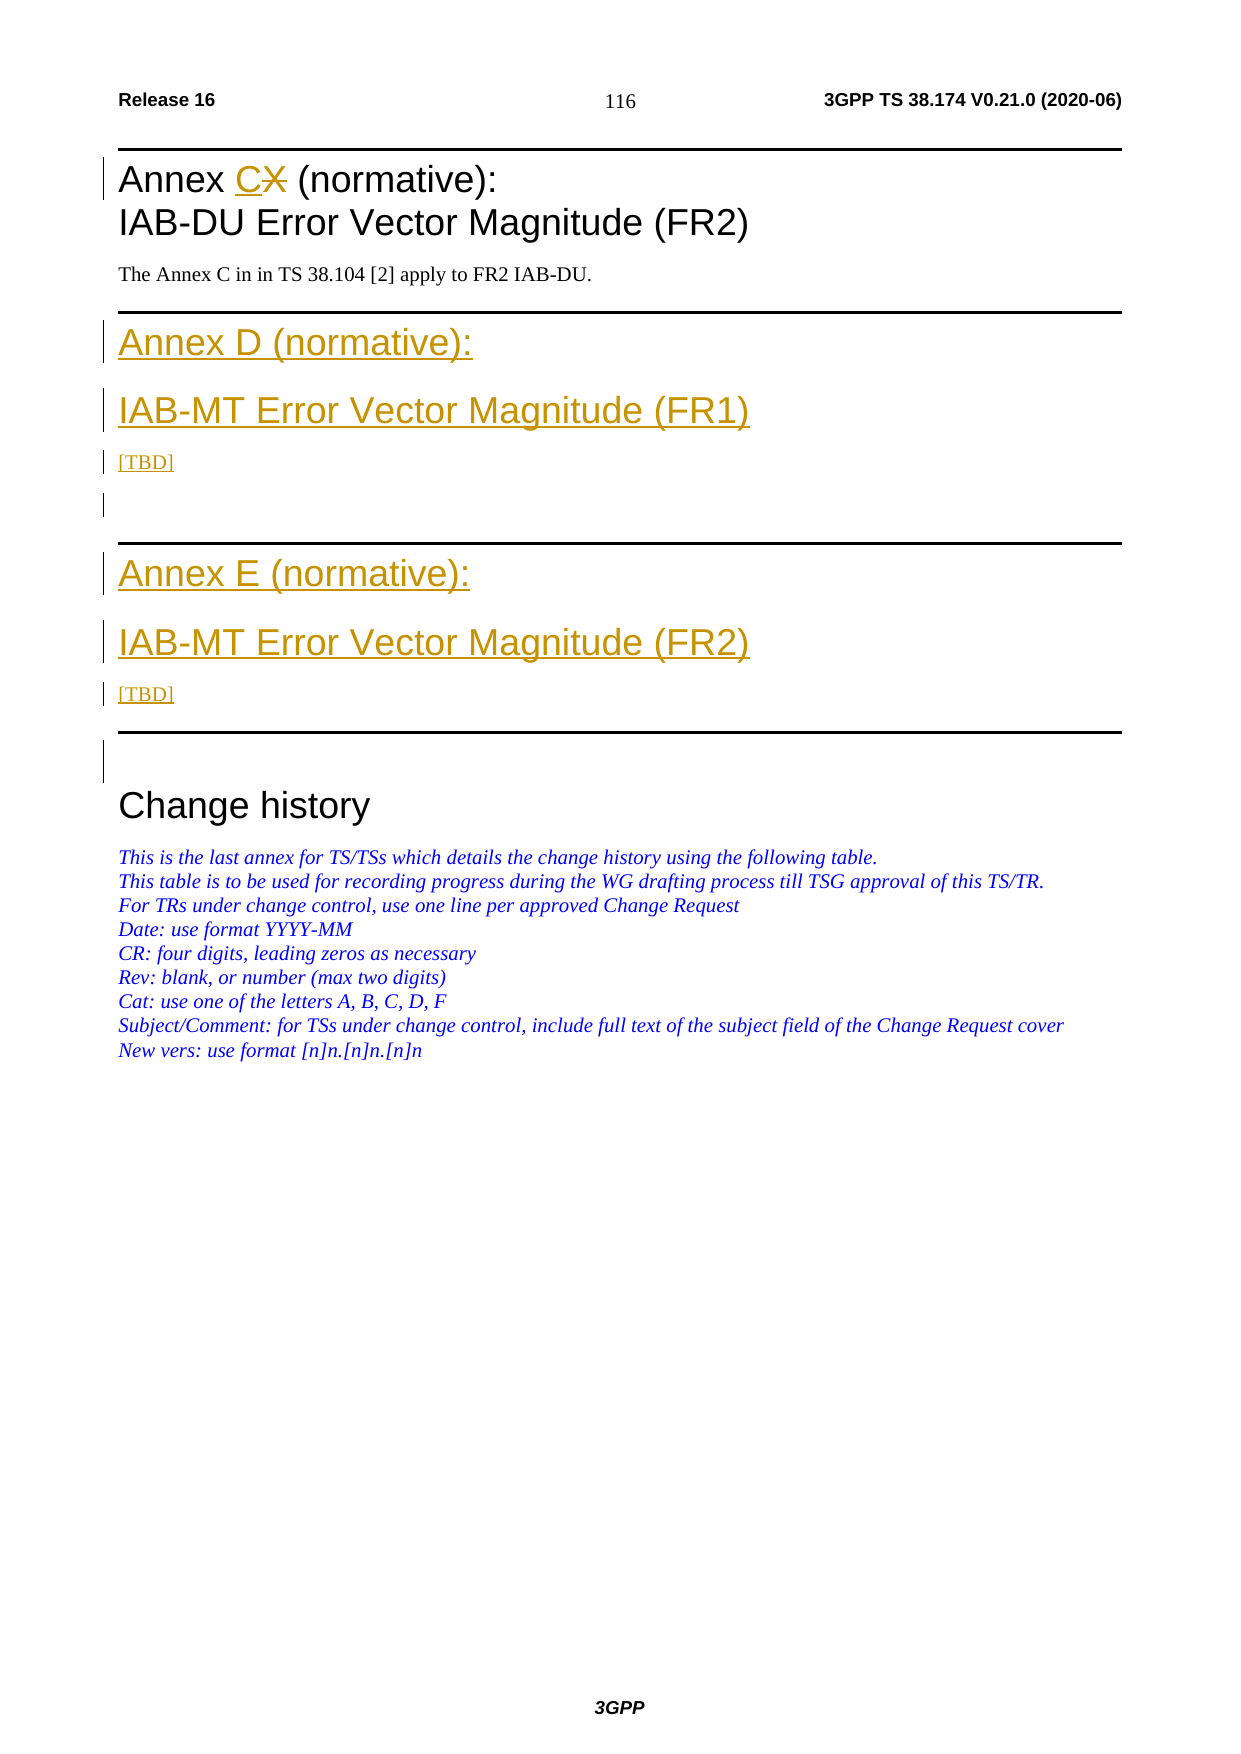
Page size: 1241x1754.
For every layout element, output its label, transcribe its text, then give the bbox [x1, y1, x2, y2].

text This is the last annex for TS/TSs which details the change history using the following table. This table is to be used for recording progress during the WG drafting process till TSG approval of this TS/TR. For TRs under change control, use one line per approved Change Request Date: use format YYYY-MM CR: four digits, leading zeros as necessary Rev: blank, or number (max two digits) Cat: use one of the letters A, B, C, D, F Subject/Comment: for TSs under change control, include full text of the subject field of the Change Request cover New vers: use format [n]n.[n]n.[n]n [118, 845, 1122, 1062]
subtitle Annex (normative): IAB-DU Error Vector Magnitude (FR2) [118, 151, 1122, 243]
text The Annex C in in TS 38.104 [2] apply to FR2 IAB-DU. [118, 262, 1122, 286]
subtitle Change history [118, 734, 1122, 826]
